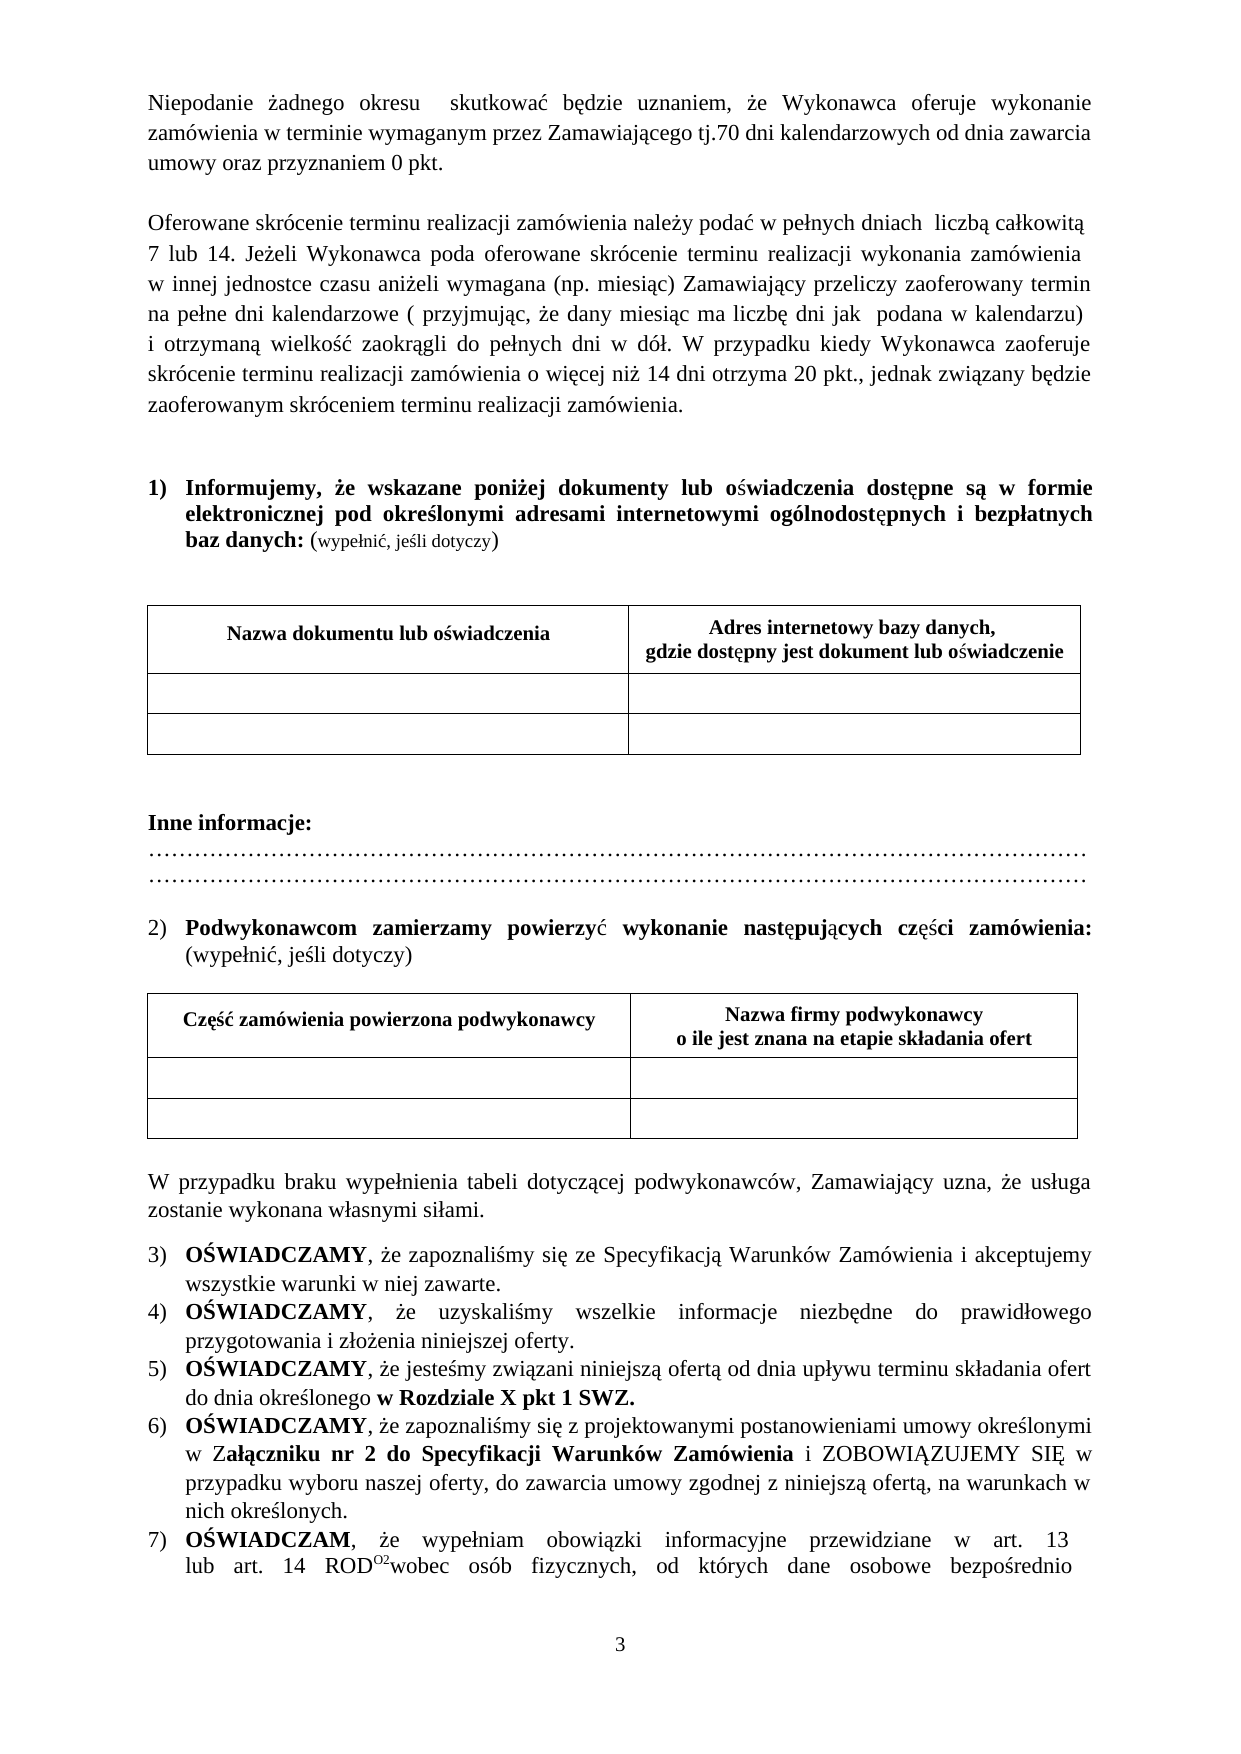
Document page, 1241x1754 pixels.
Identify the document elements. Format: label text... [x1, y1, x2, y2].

table_cell [629, 674, 1080, 713]
table_header Adres internetowy bazy danych, gdzie dostępny jest dokument lub oświadczenie [629, 606, 1080, 672]
text Niepodanie żadnego okresu skutkować będzie uznaniem, że Wykonawca oferuje wykonanie zamówienia w terminie wymaganym przez Zamawiającego tj.70 dni kalendarzowych od dnia zawarcia umowy oraz przyznaniem 0 pkt. [148, 89, 1093, 175]
list OŚWIADCZAMY, że zapoznaliśmy się ze Specyfikacją Warunków Zamówienia i akceptujemy wszystkie warunki w niej zawarte. [148, 1241, 1093, 1296]
list OŚWIADCZAMY, że jesteśmy związani niniejszą ofertą od dnia upływu terminu składania ofert do dnia określonego w Rozdziale X pkt 1 SWZ. [148, 1355, 1093, 1410]
table_cell [629, 714, 1080, 753]
text Oferowane skrócenie terminu realizacji zamówienia należy podać w pełnych dniach liczbą całkowitą 7 lub 14. Jeżeli Wykonawca poda oferowane skrócenie terminu realizacji wykonania zamówienia w innej jednostce czasu aniżeli wymagana (np. miesiąc) Zamawiający przeliczy zaoferowany termin na pełne dni kalendarzowe ( przyjmując, że dany miesiąc ma liczbę dni jak podana w kalendarzu) i otrzymaną wielkość zaokrągli do pełnych dni w dół. W przypadku kiedy Wykonawca zaoferuje skrócenie terminu realizacji zamówienia o więcej niż 14 dni otrzyma 20 pkt., jednak związany będzie zaoferowanym skróceniem terminu realizacji zamówienia. [148, 209, 1093, 417]
text …………………………………………………………………………………………………………… [148, 862, 1093, 888]
table_cell [148, 1058, 630, 1098]
table_header Nazwa dokumentu lub oświadczenia [148, 606, 628, 672]
text W przypadku braku wypełnienia tabeli dotyczącej podwykonawców, Zamawiający uzna, że usługa zostanie wykonana własnymi siłami. [148, 1139, 1093, 1223]
text …………………………………………………………………………………………………………… [148, 835, 1093, 862]
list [148, 1526, 1093, 1578]
table_cell [148, 714, 628, 753]
table_cell [148, 1099, 630, 1138]
text Inne informacje: [148, 809, 1093, 835]
list OŚWIADCZAMY, że zapoznaliśmy się z projektowanymi postanowieniami umowy określonymi w Załączniku nr 2 do Specyfikacji Warunków Zamówienia i ZOBOWIĄZUJEMY SIĘ w przypadku wyboru naszej oferty, do zawarcia umowy zgodnej z niniejszą ofertą, na warunkach w nich określonych. [148, 1412, 1093, 1524]
table_cell [631, 1058, 1077, 1098]
table_cell [148, 674, 628, 713]
list Podwykonawcom zamierzamy powierzyć wykonanie następujących części zamówienia: (wypełnić, jeśli dotyczy) [148, 914, 1093, 967]
table_cell [631, 1099, 1077, 1138]
list Informujemy, że wskazane poniżej dokumenty lub oświadczenia dostępne są w formie elektronicznej pod określonymi adresami internetowymi ogólnodostępnych i bezpłatnych baz danych: (wypełnić, jeśli dotyczy) [148, 474, 1093, 553]
table_header Część zamówienia powierzona podwykonawcy [148, 994, 630, 1057]
list OŚWIADCZAMY, że uzyskaliśmy wszelkie informacje niezbędne do prawidłowego przygotowania i złożenia niniejszej oferty. [148, 1298, 1093, 1353]
table_header Nazwa firmy podwykonawcy o ile jest znana na etapie składania ofert [631, 994, 1077, 1057]
